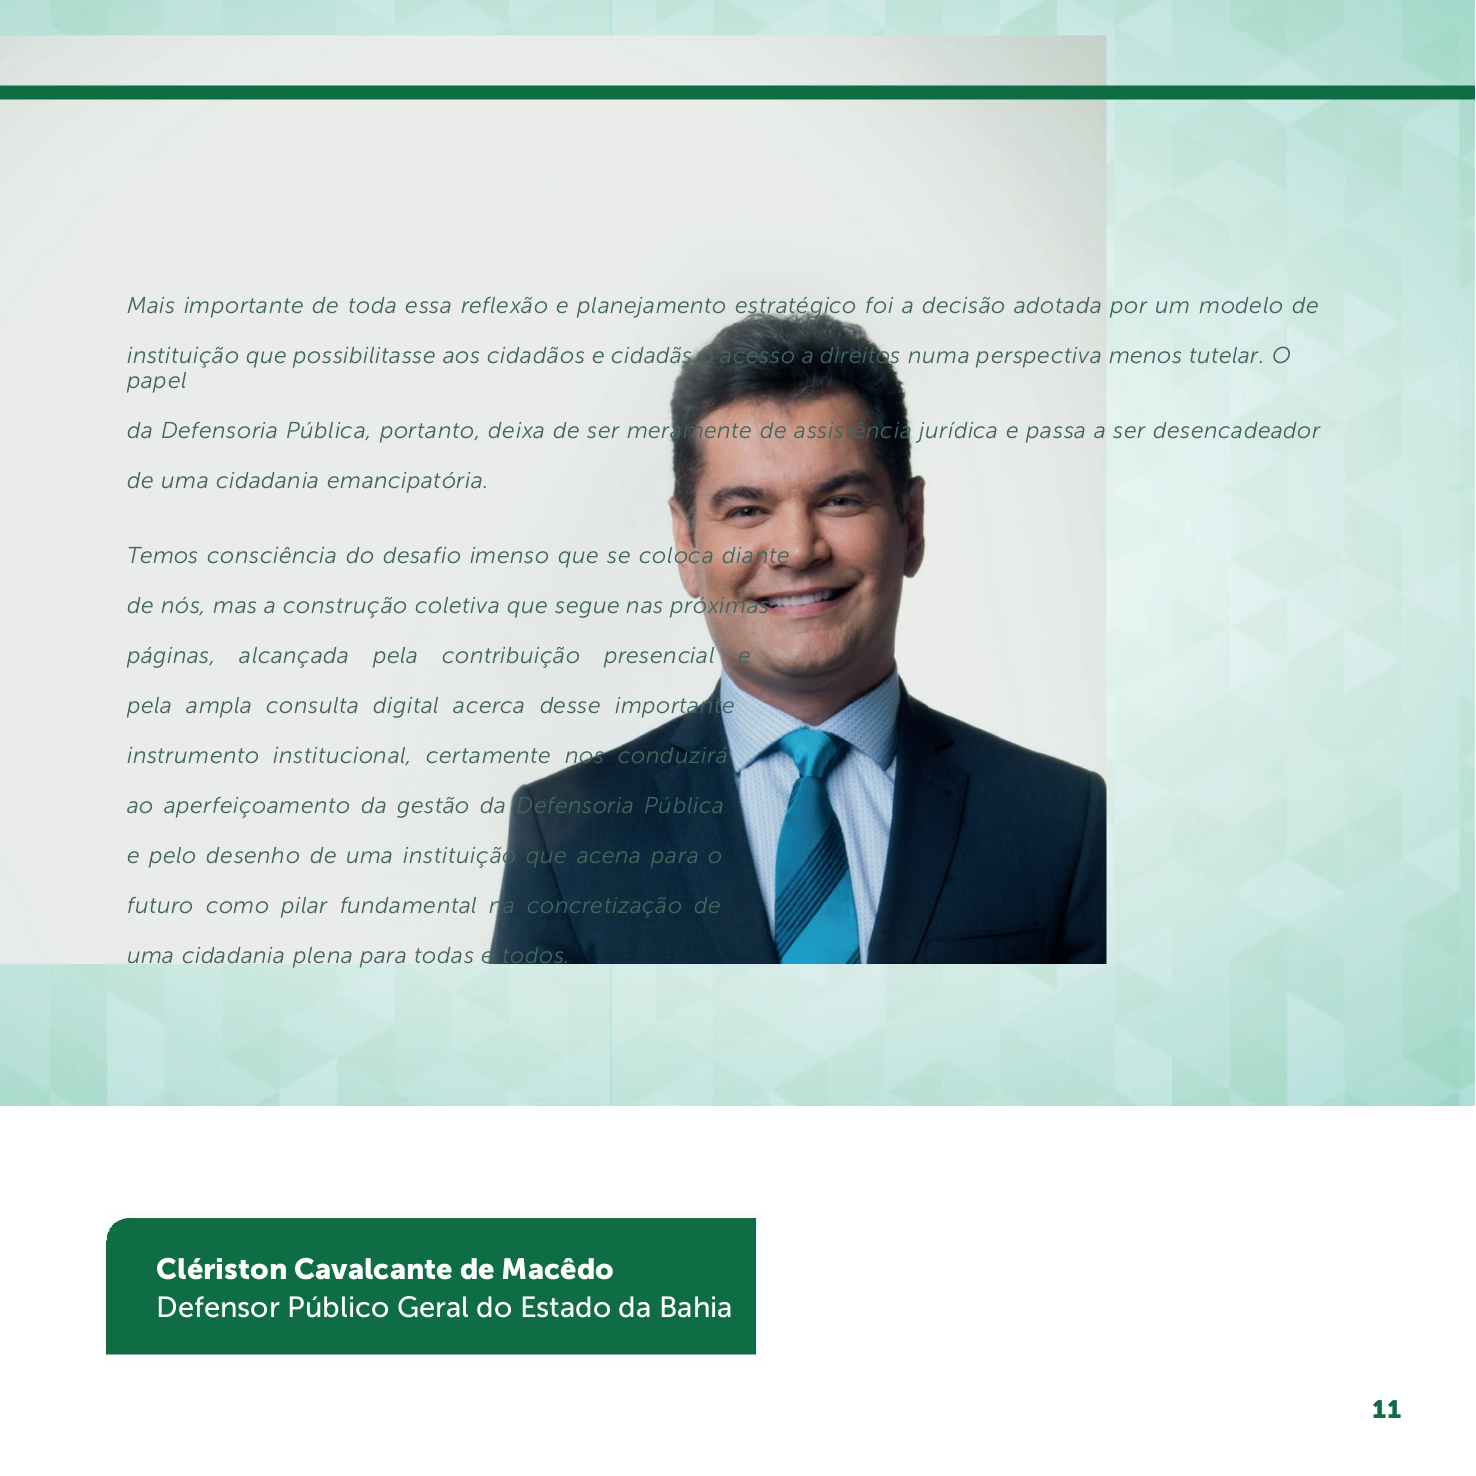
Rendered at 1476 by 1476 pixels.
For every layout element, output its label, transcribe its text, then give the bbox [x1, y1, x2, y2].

text futuro como pilar fundamental na concretização de [127, 894, 814, 919]
text Defensor Público Geral do Estado da Bahia [156, 1292, 758, 1324]
text de nós, mas a construção coletiva que segue nas próximas [127, 594, 814, 619]
text Temos consciência do desafio imenso que se coloca diante [127, 544, 814, 569]
text páginas, alcançada pela contribuição presencial e [127, 644, 814, 669]
text Mais importante de toda essa reflexão e planejamento estratégico foi a decisão adotada por um modelo de [127, 294, 1346, 319]
text 1 [1372, 1396, 1387, 1425]
text da Defensoria Pública, portanto, deixa de ser meramente de assistência jurídica e passa a ser desencadeador [127, 419, 1346, 444]
text instrumento institucional, certamente nos conduzirá [127, 744, 814, 769]
text instituição que possibilitasse aos cidadãos e cidadãs o acesso a direitos numa perspectiva menos tutelar. O papel [127, 344, 1346, 394]
text ao aperfeiçoamento da gestão da Defensoria Pública [127, 794, 814, 819]
text uma cidadania plena para todas e todos. [127, 944, 814, 969]
text 1 [1387, 1396, 1426, 1425]
text pela ampla consulta digital acerca desse importante [127, 694, 814, 719]
text e pelo desenho de uma instituição que acena para o [127, 844, 814, 869]
text Clériston Cavalcante de Macêdo [156, 1253, 758, 1286]
picture [0, 0, 1475, 1475]
text de uma cidadania emancipatória. [127, 469, 1346, 494]
